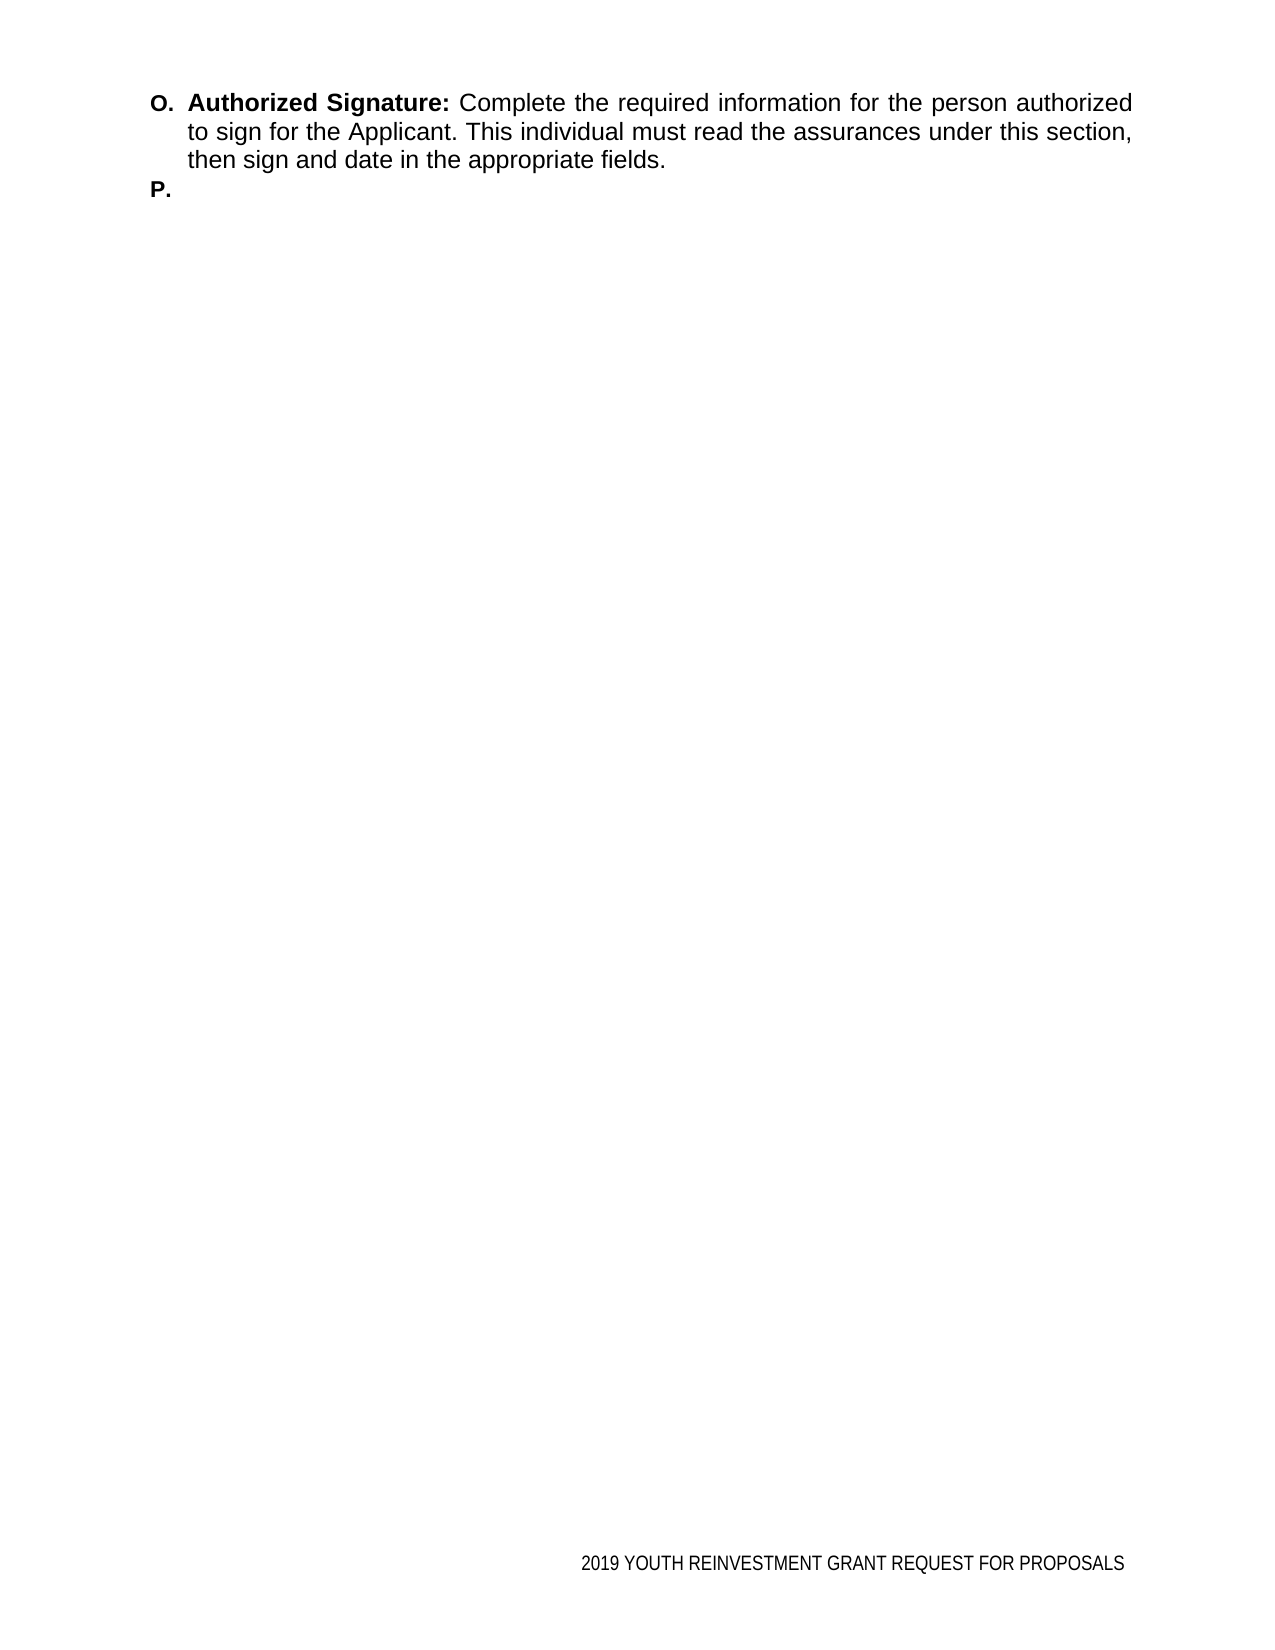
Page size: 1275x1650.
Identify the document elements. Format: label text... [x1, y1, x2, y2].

list Authorized Signature: Complete the required information for the person authorized to sign for the Applicant. This individual must read the assurances under this section, then sign and date in the appropriate fields. [150, 88, 1134, 174]
